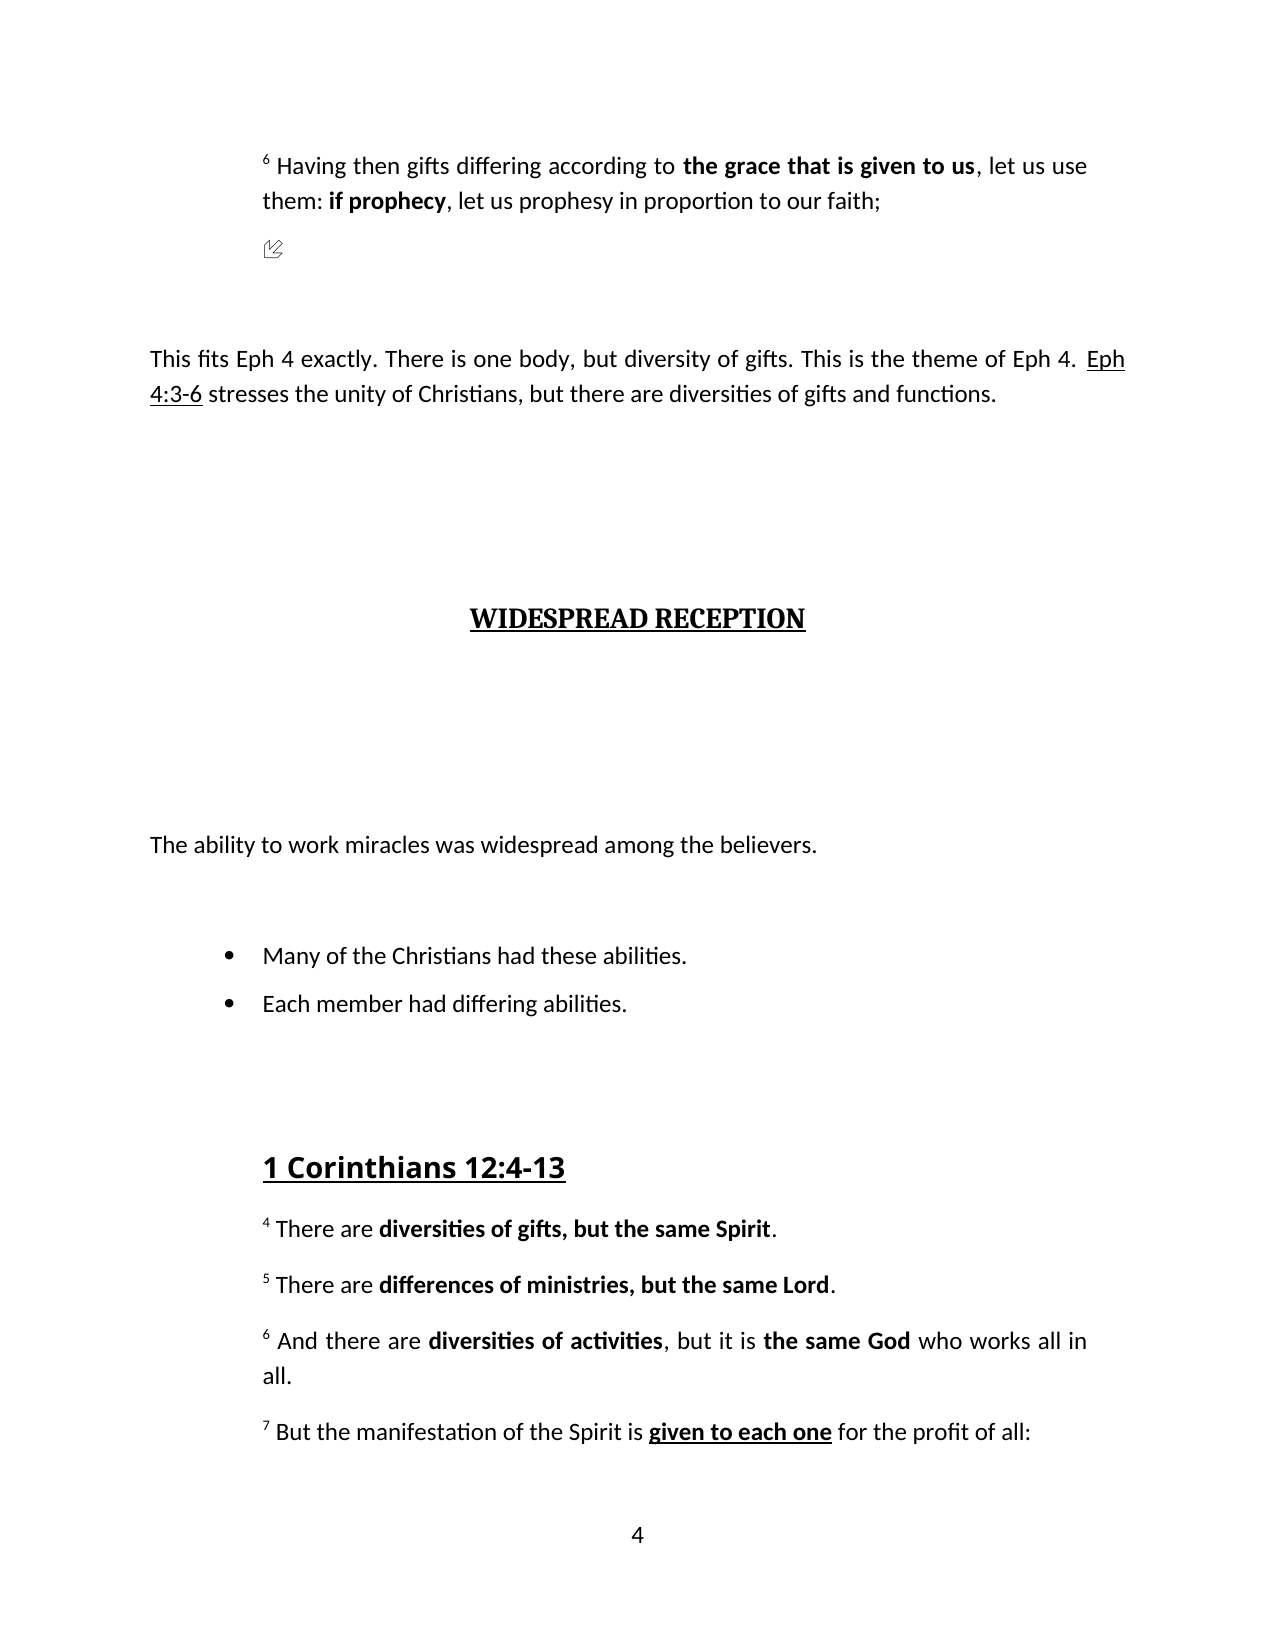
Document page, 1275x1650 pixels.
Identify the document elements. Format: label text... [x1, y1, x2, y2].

list Many of the Christians had these abilities. [225, 940, 1125, 971]
text The ability to work miracles was widespread among the believers. [150, 829, 1125, 859]
text 1 Corinthians 12:4-13 [262, 1147, 1087, 1187]
text 5 There are differences of ministries, but the same Lord. [262, 1269, 1087, 1300]
text 6 And there are diversities of activities, but it is the same God who works all in all. [262, 1325, 1087, 1391]
list Each member had differing abilities. [225, 988, 1125, 1018]
text 6 Having then gifts differing according to the grace that is given to us, let us use them: if prophecy, let us prophesy in proportion to our faith; [262, 150, 1087, 216]
subtitle WIDESPREAD RECEPTION [262, 602, 1012, 635]
text This fits Eph 4 exactly. There is one body, but diversity of gifts. This is the theme of Eph 4. Eph 4:3-6 stresses the unity of Christians, but there are diversities of gifts and functions. [150, 343, 1125, 409]
text 4 There are diversities of gifts, but the same Spirit. [262, 1213, 1087, 1244]
text 7 But the manifestation of the Spirit is given to each one for the profit of all: [262, 1416, 1087, 1447]
